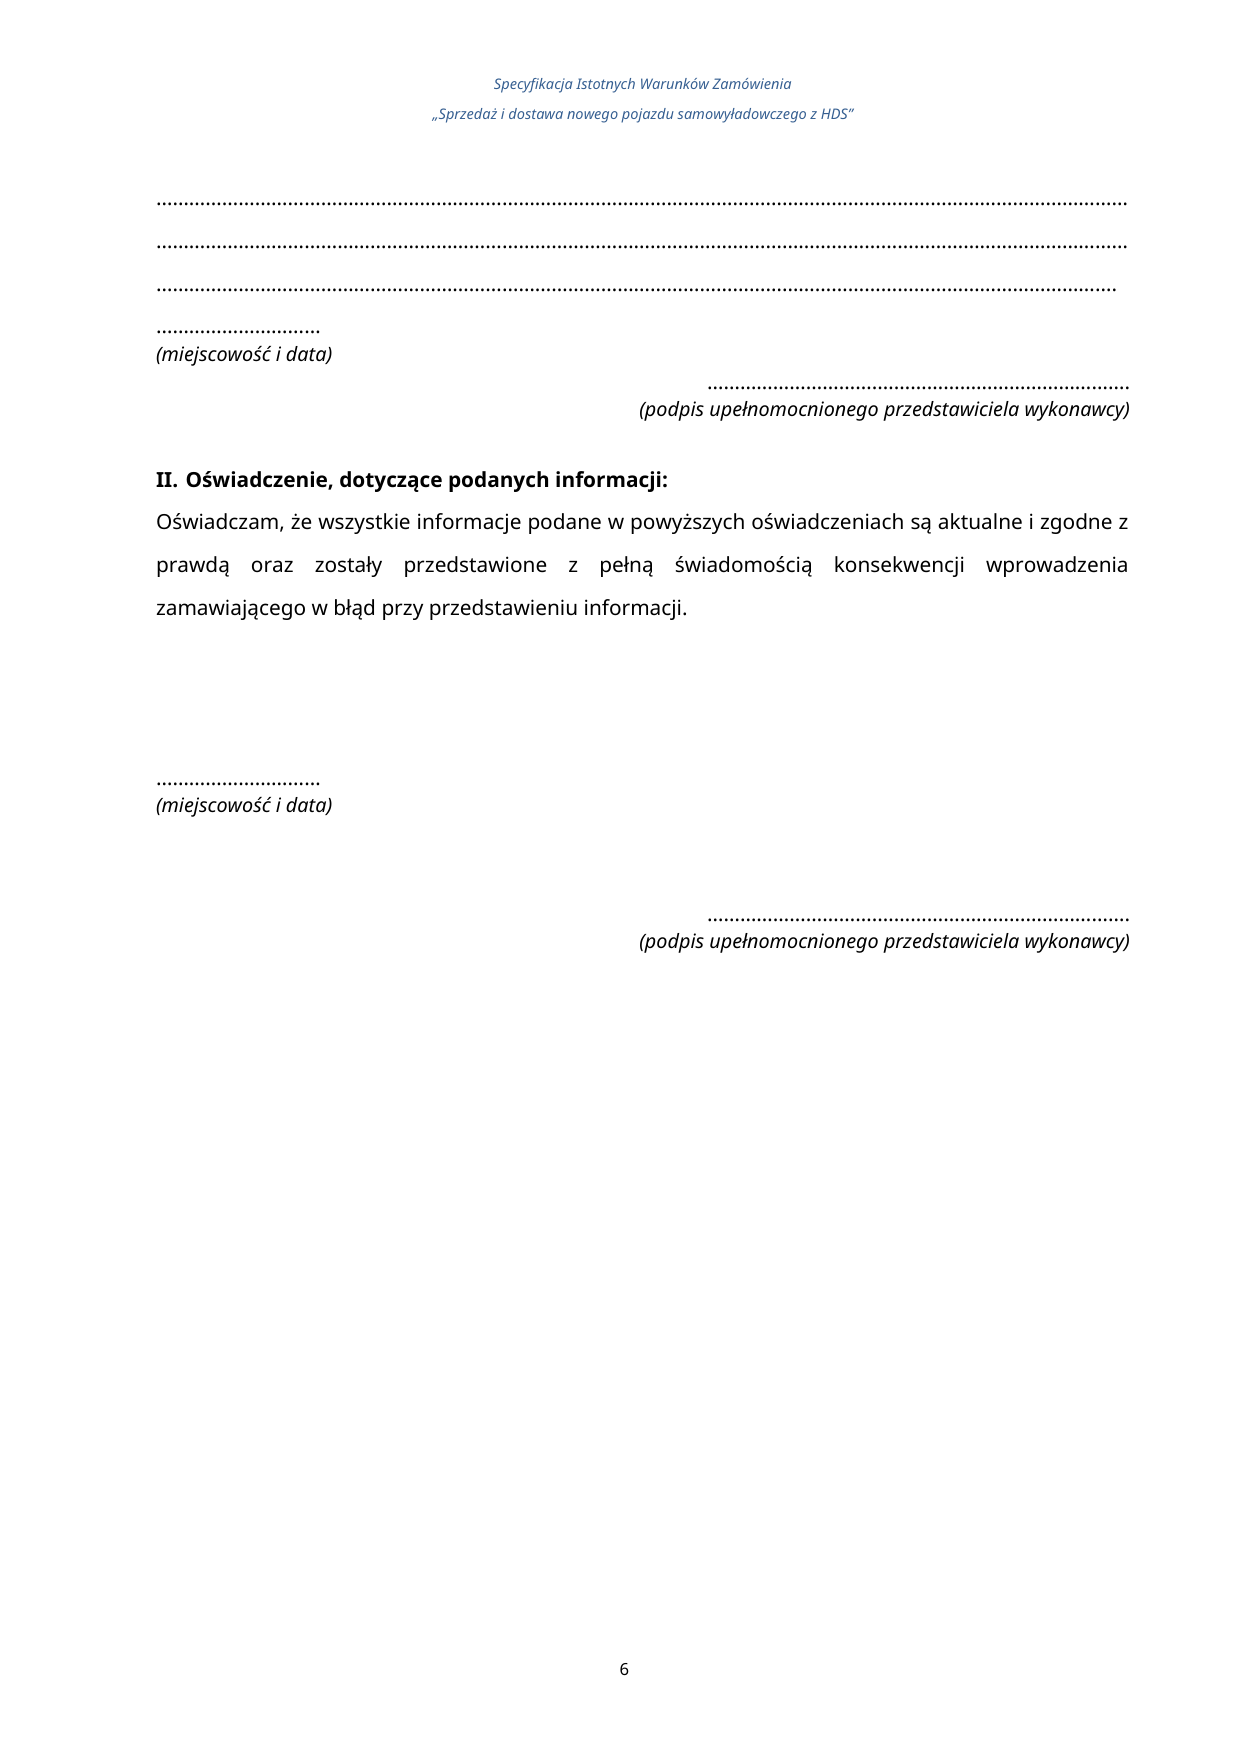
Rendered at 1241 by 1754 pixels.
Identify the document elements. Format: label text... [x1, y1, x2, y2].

text Oświadczam, że wszystkie informacje podane w powyższych oświadczeniach są aktualne i zgodne z prawdą oraz zostały przedstawione z pełną świadomością konsekwencji wprowadzenia zamawiającego w błąd przy przedstawieniu informacji. [156, 507, 1130, 621]
text ………………………….………………………………………. [156, 899, 1130, 928]
text ………………………… [156, 763, 1130, 791]
text ………………………….………………………………………. [156, 367, 1130, 395]
text ………………………… [156, 311, 1130, 340]
text (podpis upełnomocnionego przedstawiciela wykonawcy) [156, 928, 1130, 955]
text (miejscowość i data) [156, 791, 1130, 818]
list Oświadczenie, dotyczące podanych informacji: [156, 465, 1130, 493]
text ……………………………………………………………………………………………………………………………………………………………………………………………………………………………………………………………………………………………………………………………………………………………………………………………………………………………………………………………………………………. [156, 183, 1130, 297]
text (miejscowość i data) [156, 340, 1130, 367]
text (podpis upełnomocnionego przedstawiciela wykonawcy) [156, 395, 1130, 422]
